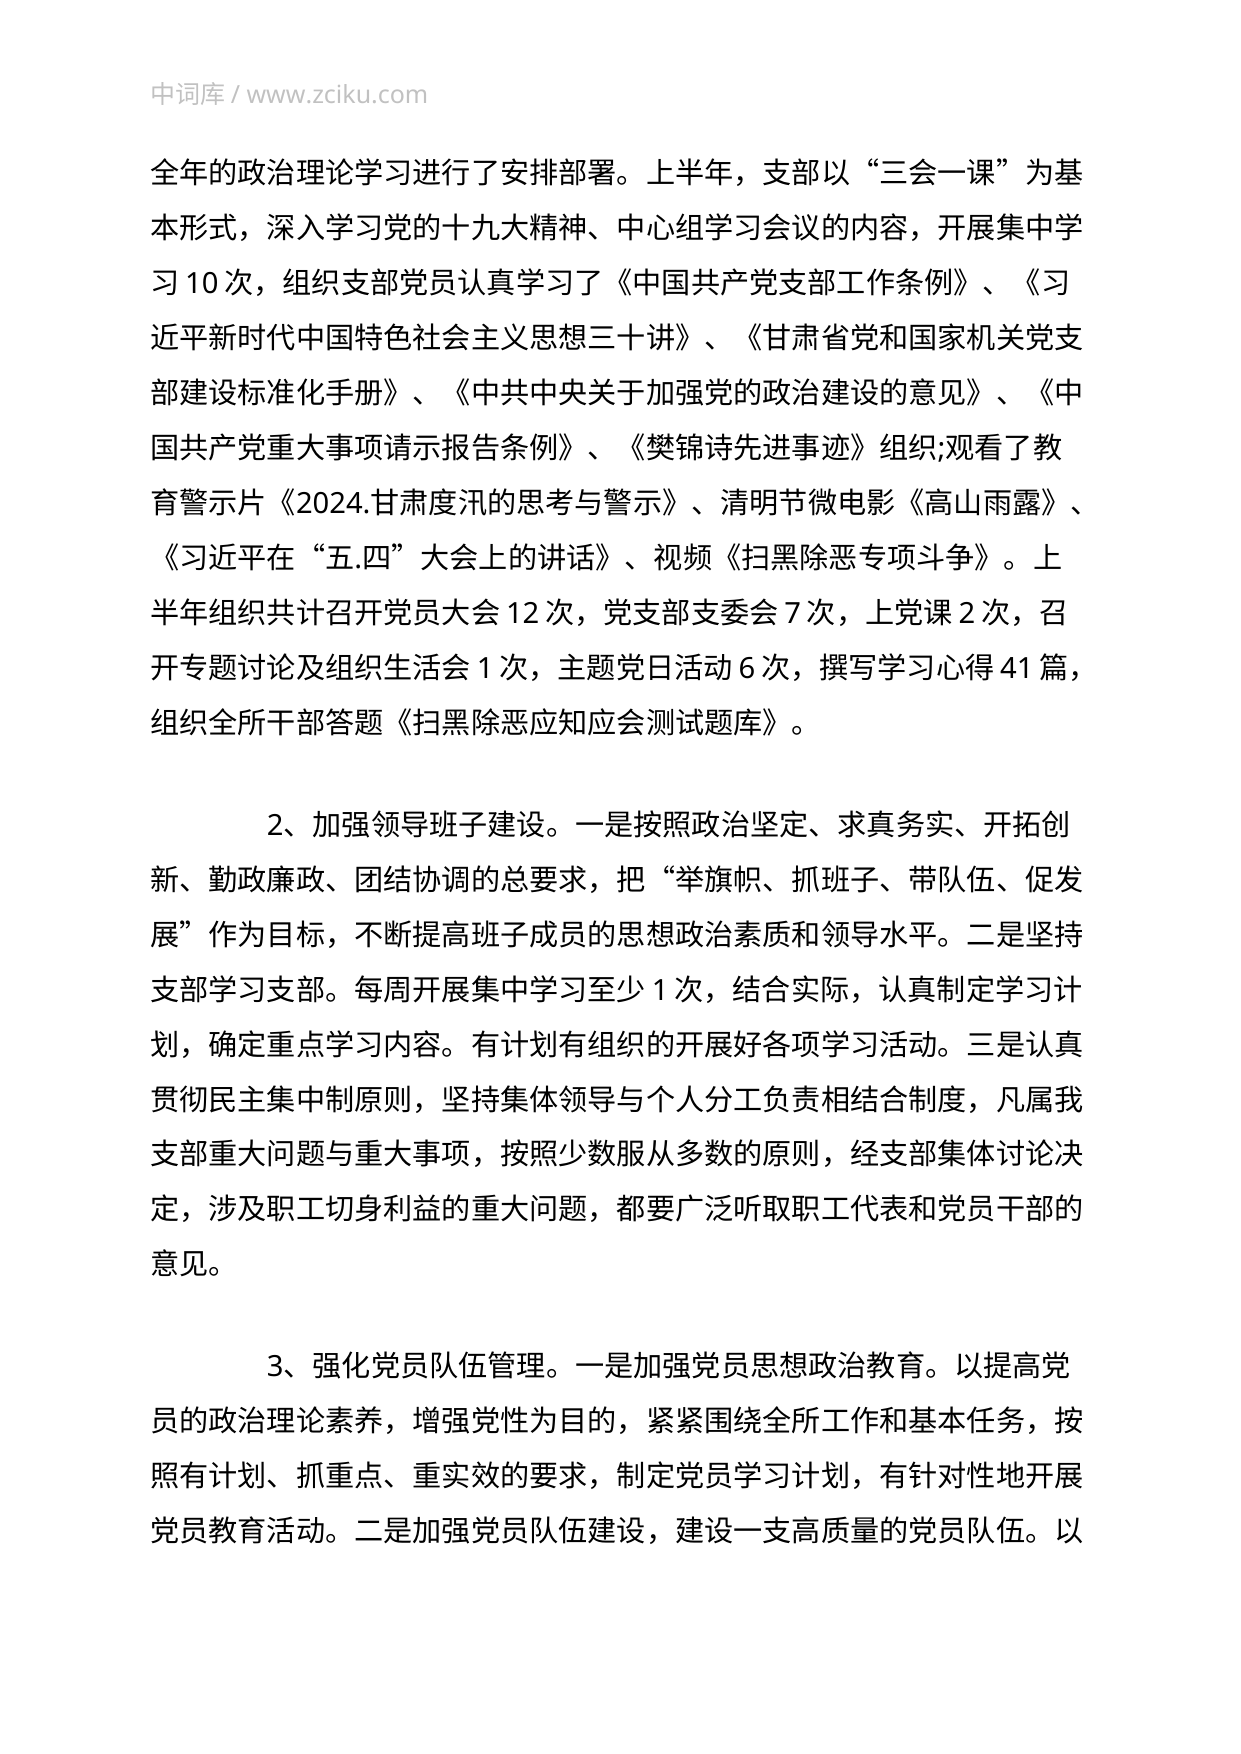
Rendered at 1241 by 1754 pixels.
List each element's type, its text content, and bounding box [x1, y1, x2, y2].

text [150, 1342, 1090, 1549]
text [150, 150, 1090, 742]
text 2、加强领导班子建设。一是按照政治坚定、求真务实、开拓创新、勤政廉政、团结协调的总要求，把“举旗帜、抓班子、带队伍、促发展”作为目标，不断提高班子成员的思想政治素质和领导水平。二是坚持支部学习支部。每周开展集中学习至少1次，结合实际，认真制定学习计划，确定重点学习内容。有计划有组织的开展好各项学习活动。三是认真贯彻民主集中制原则，坚持集体领导与个人分工负责相结合制度，凡属我支部重大问题与重大事项，按照少数服从多数的原则，经支部集体讨论决定，涉及职工切身利益的重大问题，都要广泛听取职工代表和党员干部的意见。 [150, 801, 1090, 1283]
